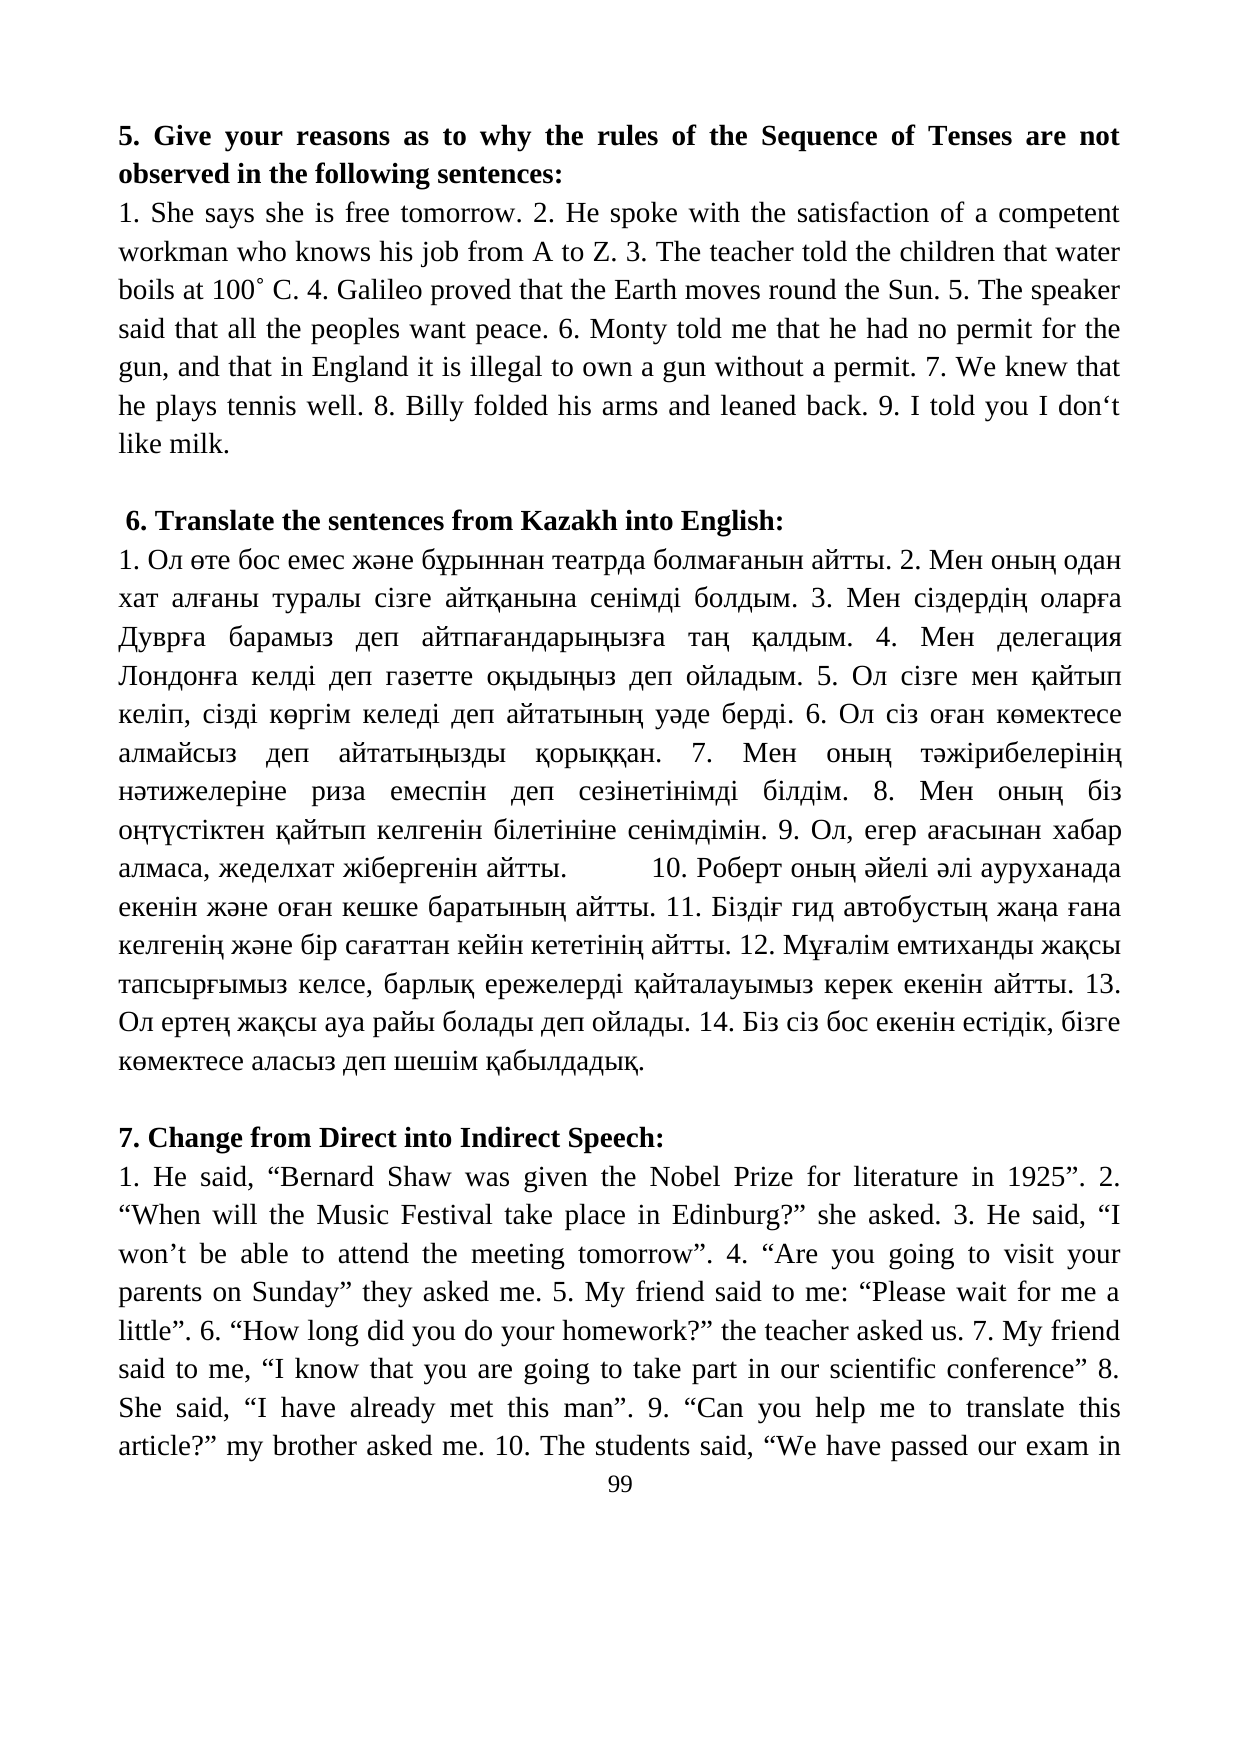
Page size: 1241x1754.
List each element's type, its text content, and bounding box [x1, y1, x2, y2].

text 1. Ол өте бос емес және бұрыннан театрда болмағанын айтты. 2. Мен оның одан хат алғаны туралы сізге айтқанына сенімді болдым. 3. Мен сіздердің оларға Дуврға барамыз деп айтпағандарыңызға таң қалдым. 4. Мен делегация Лондонға келді деп газетте оқыдыңыз деп ойладым. 5. Ол сізге мен қайтып келіп, сізді көргім келеді деп айтатының уәде берді. 6. Ол сіз оған көмектесе алмайсыз деп айтатыңызды қорыққан. 7. Мен оның тәжірибелерінің нәтижелеріне риза емеспін деп сезінетінімді білдім. 8. Мен оның біз оңтүстіктен қайтып келгенін білетініне сенімдімін. 9. Ол, егер ағасынан хабар алмаса, жеделхат жібергенін айтты. 10. Роберт оның әйелі әлі ауруханада екенін және оған кешке баратының айтты. 11. Біздіғ гид автобустың жаңа ғана келгенің және бір сағаттан кейін кететінің айтты. 12. Мұғалім емтиханды жақсы тапсырғымыз келсе, барлық ережелерді қайталауымыз керек екенін айтты. 13. Ол ертең жақсы ауа райы болады деп ойлады. 14. Біз сіз бос екенін естідік, бізге көмектесе аласыз деп шешім қабылдадық. [118, 542, 1122, 1077]
text 1. She says she is free tomorrow. 2. He spoke with the satisfaction of a competent workman who knows his job from A to Z. 3. The teacher told the children that water boils at 100˚ C. 4. Galileo proved that the Earth moves round the Sun. 5. The speaker said that all the peoples want peace. 6. Monty told me that he had no permit for the gun, and that in England it is illegal to own a gun without a permit. 7. We knew that he plays tennis well. 8. Billy folded his arms and leaned back. 9. I told you I don‘t like milk. [118, 195, 1122, 460]
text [118, 1159, 1122, 1462]
text 6. Translate the sentences from Kazakh into English: [118, 503, 1122, 537]
text 7. Change from Direct into Indirect Speech: [118, 1120, 1122, 1154]
text 5. Give your reasons as to why the rules of the Sequence of Tenses are not observed in the following sentences: [118, 118, 1122, 190]
